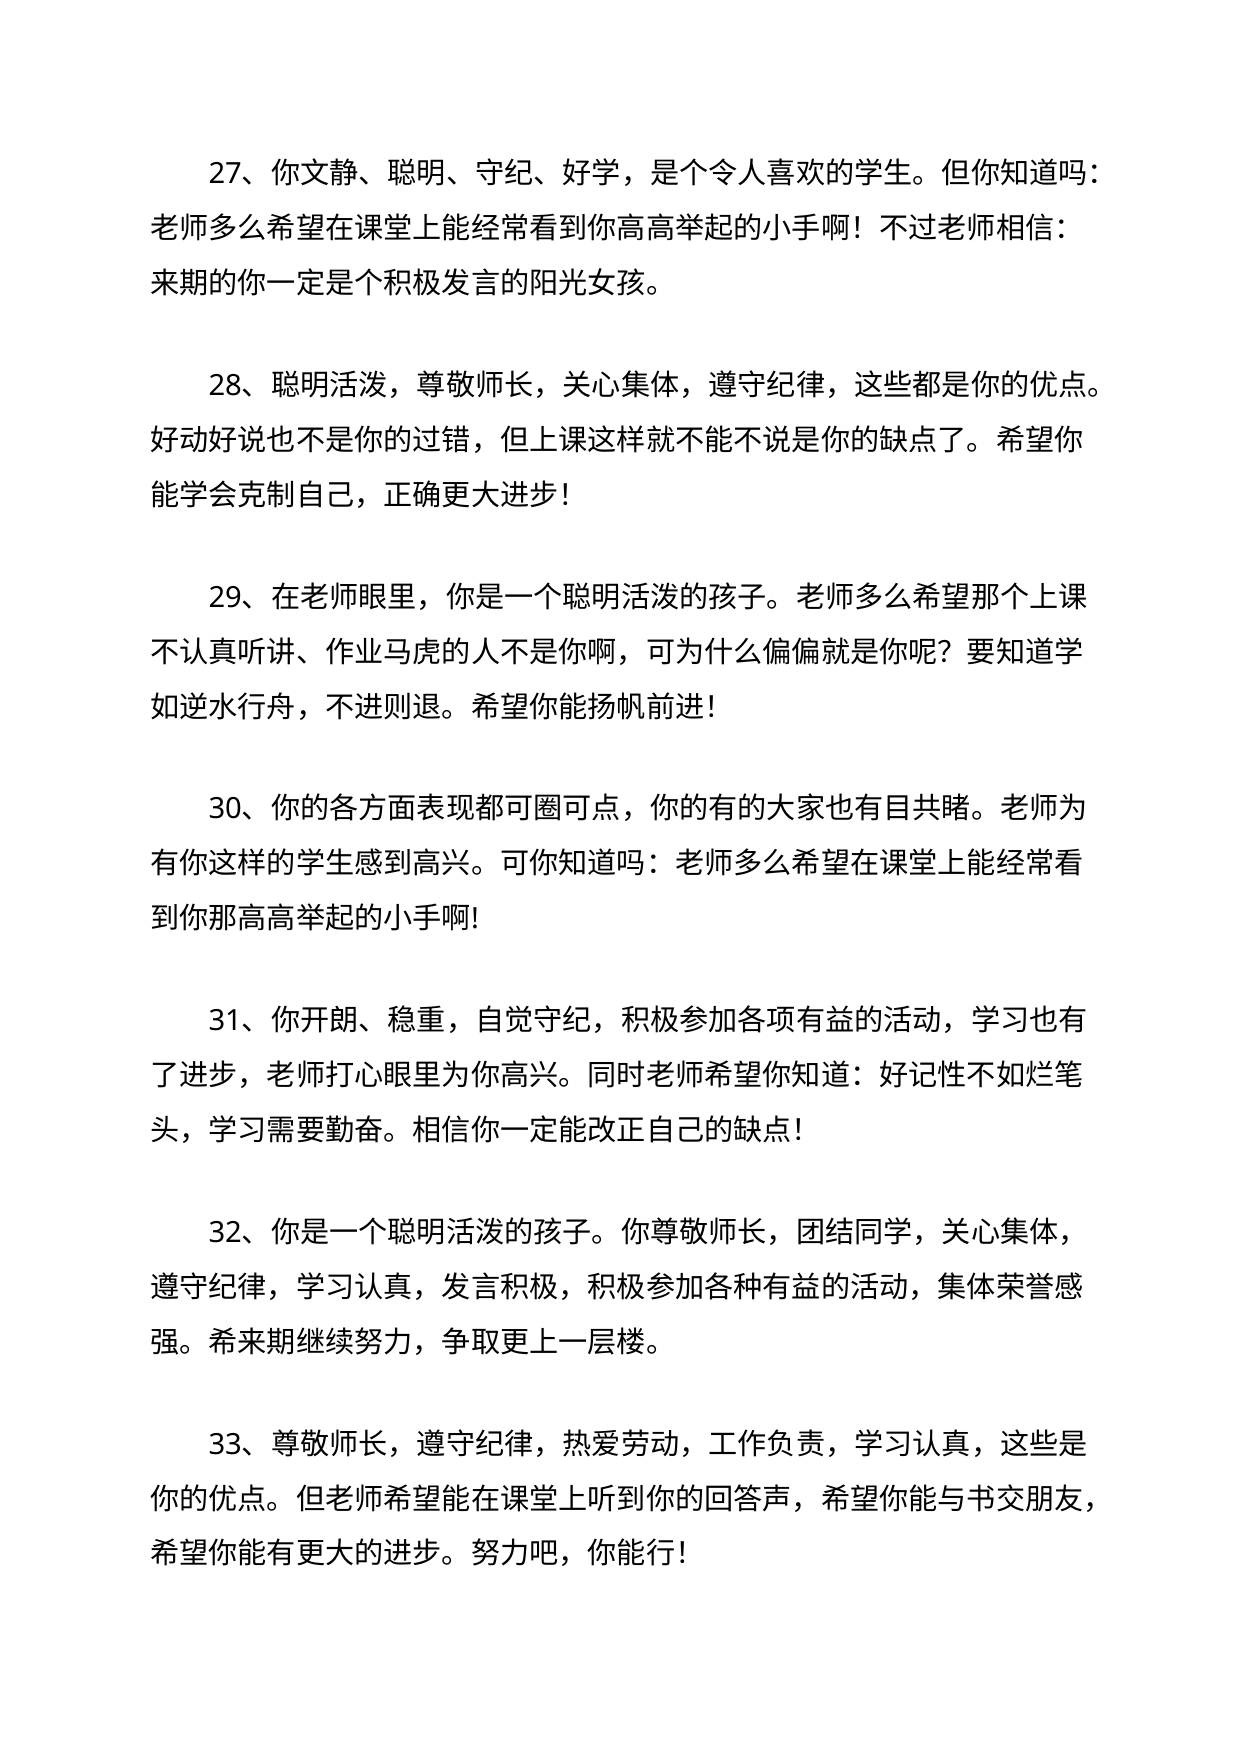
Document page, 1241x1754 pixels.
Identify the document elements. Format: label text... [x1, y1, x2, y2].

text 33、尊敬师长，遵守纪律，热爱劳动，工作负责，学习认真，这些是你的优点。但老师希望能在课堂上听到你的回答声，希望你能与书交朋友，希望你能有更大的进步。努力吧，你能行！ [150, 1420, 1090, 1572]
text 31、你开朗、稳重，自觉守纪，积极参加各项有益的活动，学习也有了进步，老师打心眼里为你高兴。同时老师希望你知道：好记性不如烂笔头，学习需要勤奋。相信你一定能改正自己的缺点！ [150, 997, 1090, 1149]
text 29、在老师眼里，你是一个聪明活泼的孩子。老师多么希望那个上课不认真听讲、作业马虎的人不是你啊，可为什么偏偏就是你呢？要知道学如逆水行舟，不进则退。希望你能扬帆前进！ [150, 573, 1090, 726]
text 30、你的各方面表现都可圈可点，你的有的大家也有目共睹。老师为有你这样的学生感到高兴。可你知道吗：老师多么希望在课堂上能经常看到你那高高举起的小手啊! [150, 785, 1090, 937]
text 32、你是一个聪明活泼的孩子。你尊敬师长，团结同学，关心集体，遵守纪律，学习认真，发言积极，积极参加各种有益的活动，集体荣誉感强。希来期继续努力，争取更上一层楼。 [150, 1208, 1090, 1361]
text 27、你文静、聪明、守纪、好学，是个令人喜欢的学生。但你知道吗：老师多么希望在课堂上能经常看到你高高举起的小手啊！不过老师相信：来期的你一定是个积极发言的阳光女孩。 [150, 150, 1090, 302]
text 28、聪明活泼，尊敬师长，关心集体，遵守纪律，这些都是你的优点。好动好说也不是你的过错，但上课这样就不能不说是你的缺点了。希望你能学会克制自己，正确更大进步！ [150, 362, 1090, 514]
